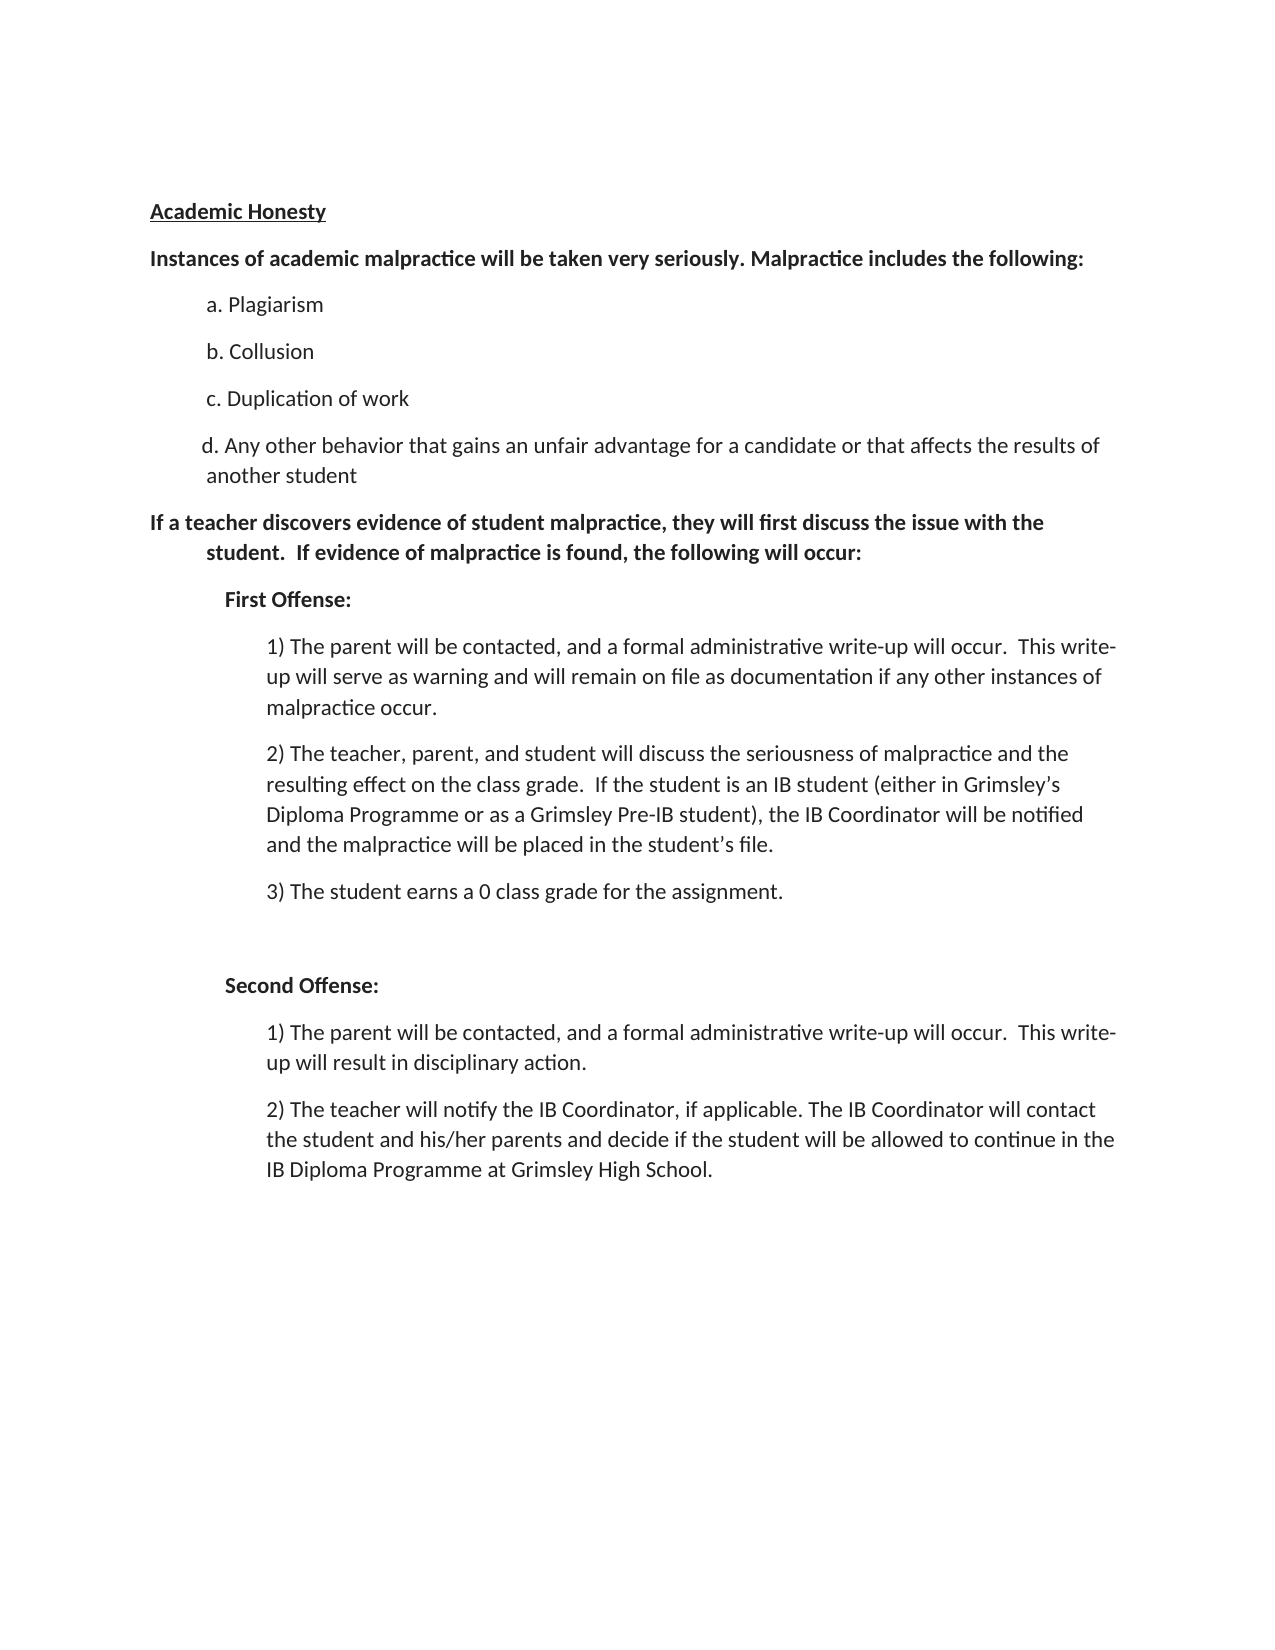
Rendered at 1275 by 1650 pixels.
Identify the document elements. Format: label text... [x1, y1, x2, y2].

text 1) The parent will be contacted, and a formal administrative write-up will occur. This write-up will result in disciplinary action. [266, 1018, 1125, 1076]
text Instances of academic malpractice will be taken very seriously. Malpractice includes the following: [150, 244, 1125, 272]
text Second Offense: [150, 971, 1125, 999]
text If a teacher discovers evidence of student malpractice, they will first discuss the issue with the student. If evidence of malpractice is found, the following will occur: [150, 508, 1125, 567]
text 1) The parent will be contacted, and a formal administrative write-up will occur. This write-up will serve as warning and will remain on file as documentation if any other instances of malpractice occur. [266, 632, 1125, 721]
text 2) The teacher will notify the IB Coordinator, if applicable. The IB Coordinator will contact the student and his/her parents and decide if the student will be allowed to continue in the IB Diploma Programme at Grimsley High School. [266, 1095, 1125, 1183]
text Academic Honesty [150, 197, 1125, 225]
text 3) The student earns a 0 class grade for the assignment. [191, 877, 1125, 905]
text First Offense: [150, 585, 1125, 613]
text 2) The teacher, parent, and student will discuss the seriousness of malpractice and the resulting effect on the class grade. If the student is an IB student (either in Grimsley’s Diploma Programme or as a Grimsley Pre-IB student), the IB Coordinator will be notified and the malpractice will be placed in the student’s file. [266, 739, 1125, 858]
text b. Collusion [206, 337, 1125, 366]
text c. Duplication of work [206, 384, 1125, 412]
text a. Plagiarism [206, 291, 1125, 319]
text d. Any other behavior that gains an unfair advantage for a candidate or that affects the results of another student [150, 431, 1125, 489]
